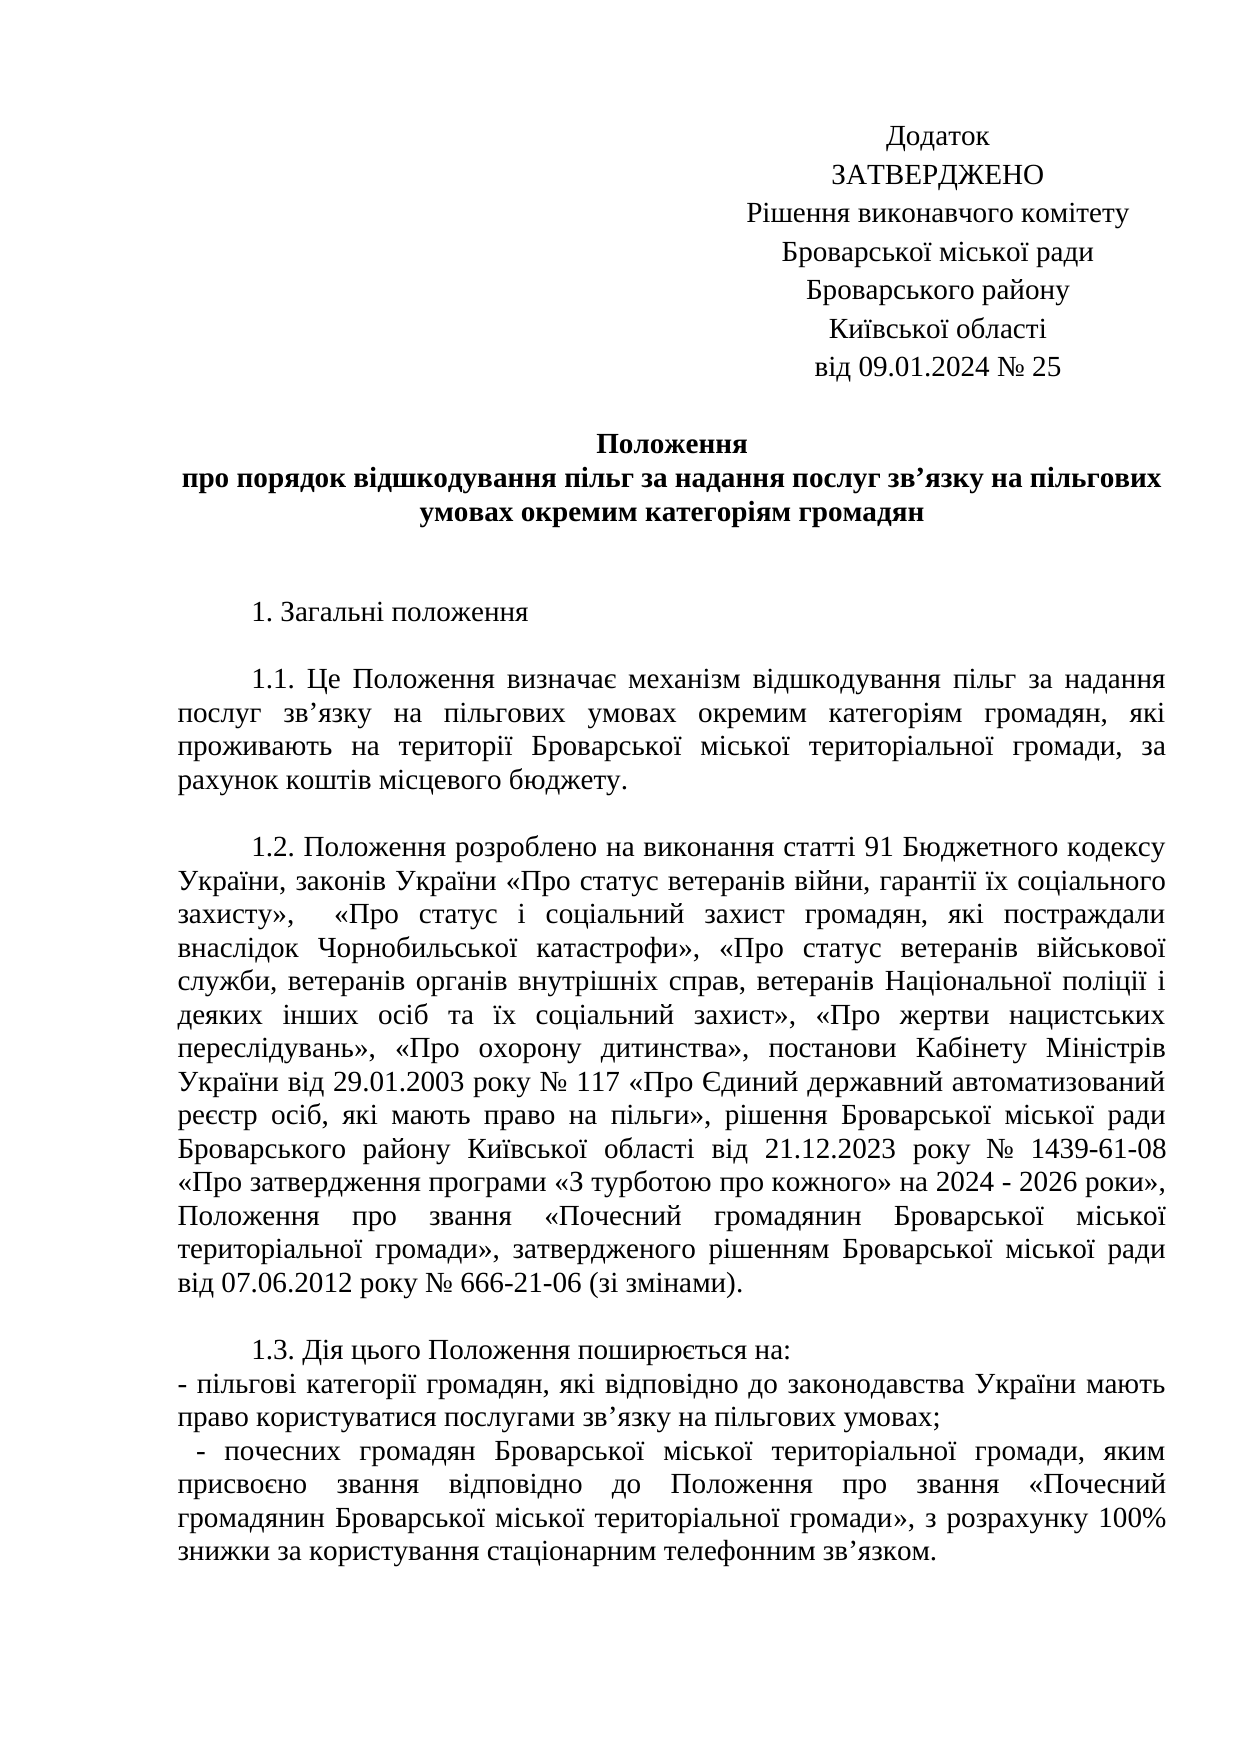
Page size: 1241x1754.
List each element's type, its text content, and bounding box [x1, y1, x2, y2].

text Рішення виконавчого комітету Броварської міської ради [709, 195, 1167, 267]
text 1.2. Положення розроблено на виконання статті 91 Бюджетного кодексу України, законів України «Про статус ветеранів війни, гарантії їх соціального захисту», «Про статус і соціальний захист громадян, які постраждали внаслідок Чорнобильської катастрофи», «Про статус ветеранів військової служби, ветеранів органів внутрішніх справ, ветеранів Національної поліції і деяких інших осіб та їх соціальний захист», «Про жертви нацистських переслідувань», «Про охорону дитинства», постанови Кабінету Міністрів України від 29.01.2003 року № 117 «Про Єдиний державний автоматизований реєстр осіб, які мають право на пільги», рішення Броварської міської ради Броварського району Київської області від 21.12.2023 року № 1439-61-08 «Про затвердження програми «З турботою про кожного» на 2024 - 2026 роки», Положення про звання «Почесний громадянин Броварської міської територіальної громади», затвердженого рішенням Броварської міської ради від 07.06.2012 року № 666-21-06 (зі змінами). [177, 829, 1167, 1299]
text про порядок відшкодування пільг за надання послуг зв’язку на пільгових умовах окремим категоріям громадян [177, 460, 1167, 527]
text - почесних громадян Броварської міської територіальної громади, яким присвоєно звання відповідно до Положення про звання «Почесний громадянин Броварської міської територіальної громади», з розрахунку 100% знижки за користування стаціонарним телефонним зв’язком. [177, 1433, 1167, 1567]
text 1.3. Дія цього Положення поширюється на: [177, 1332, 1167, 1366]
text Київської області [709, 311, 1167, 344]
text 1. Загальні положення [177, 594, 1167, 628]
text Броварського району [709, 272, 1167, 306]
text від 09.01.2024 № 25 [709, 349, 1167, 383]
text ЗАТВЕРДЖЕНО [709, 157, 1167, 190]
text Положення [177, 427, 1167, 460]
text - пільгові категорії громадян, які відповідно до законодавства України мають право користуватися послугами зв’язку на пільгових умовах; [177, 1366, 1167, 1433]
text Додаток [709, 118, 1167, 152]
text 1.1. Це Положення визначає механізм відшкодування пільг за надання послуг зв’язку на пільгових умовах окремим категоріям громадян, які проживають на території Броварської міської територіальної громади, за рахунок коштів місцевого бюджету. [177, 661, 1167, 796]
